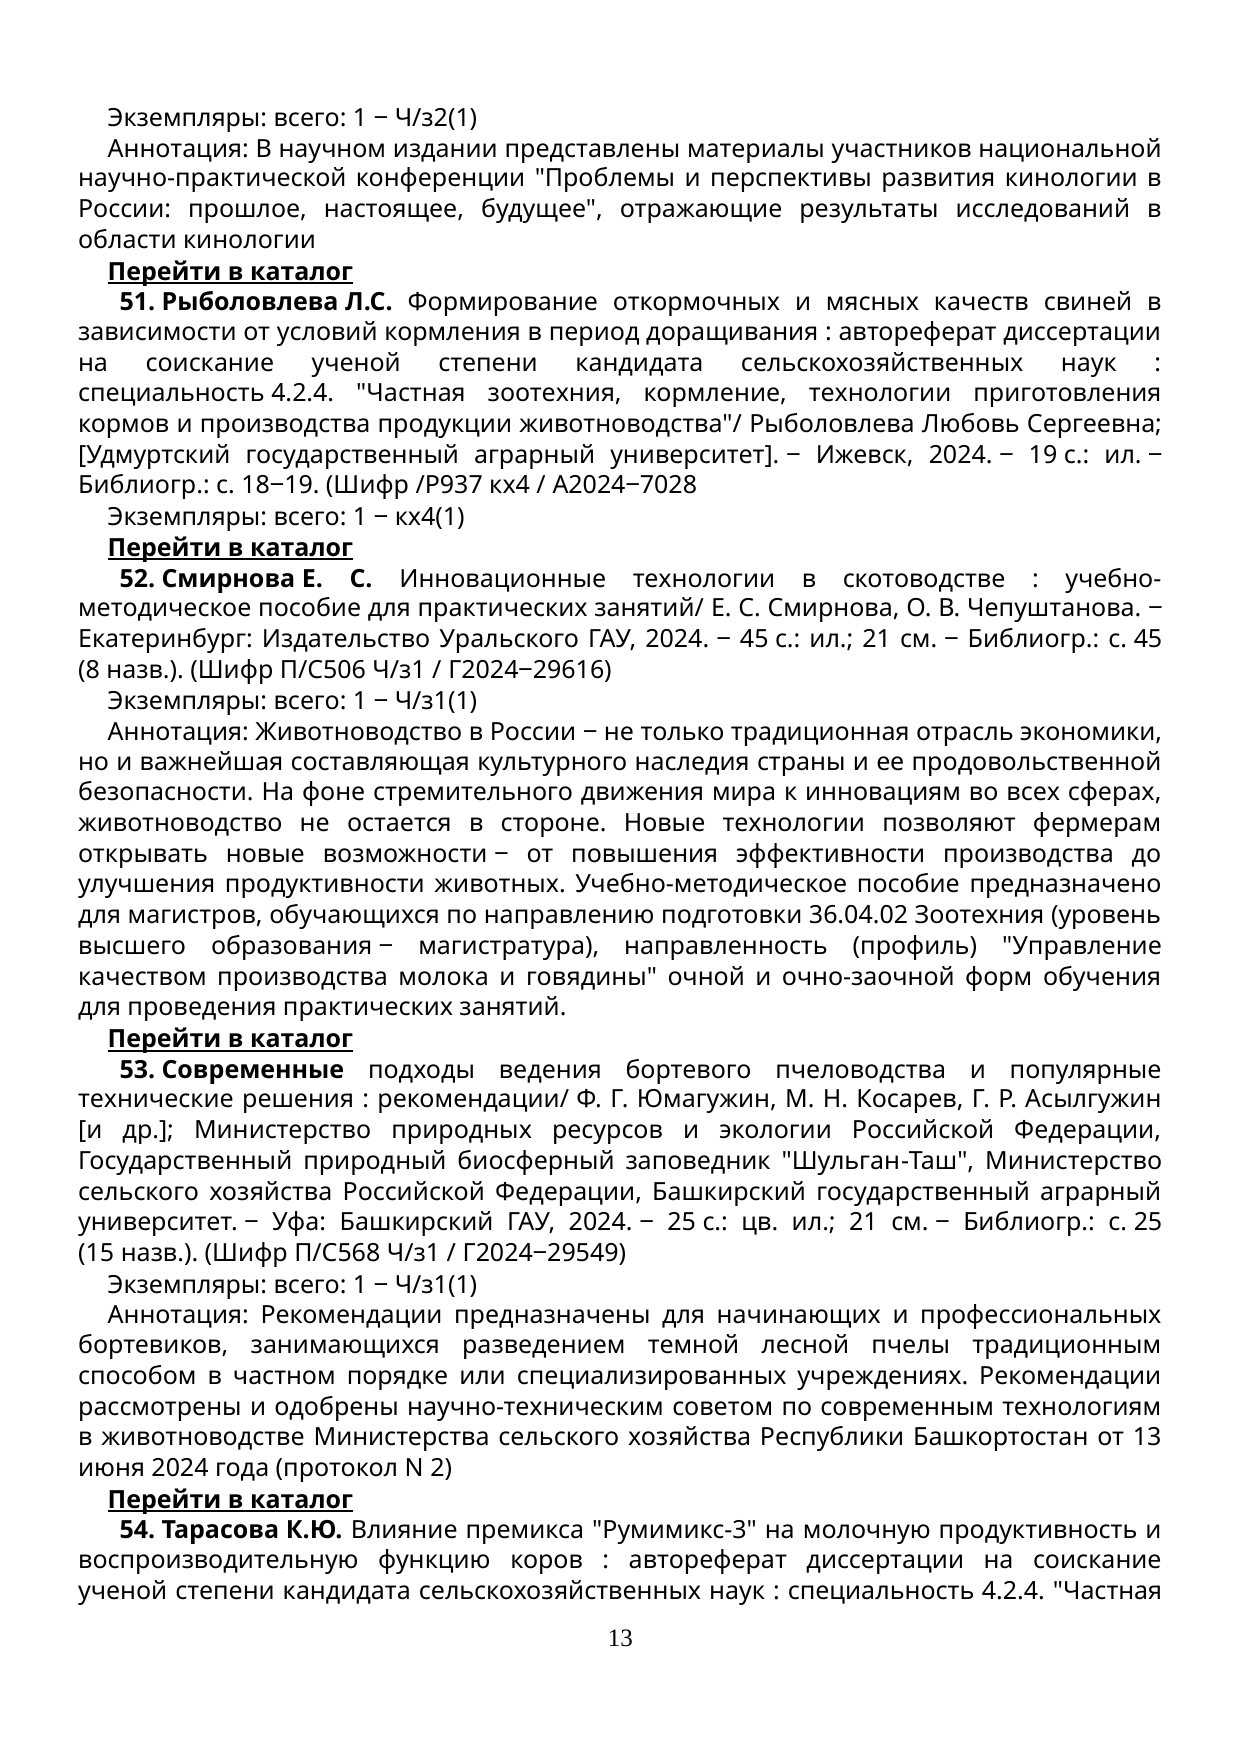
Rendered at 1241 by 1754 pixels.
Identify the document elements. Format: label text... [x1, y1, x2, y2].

text Экземпляры: всего: 1 ‒ Ч/з1(1) [78, 685, 1162, 716]
text Аннотация: Рекомендации предназначены для начинающих и профессиональных бортевиков, занимающихся разведением темной лесной пчелы традиционным способом в частном порядке или специализированных учреждениях. Рекомендации рассмотрены и одобрены научно-техническим советом по современным технологиям в животноводстве Министерства сельского хозяйства Республики Башкортостан от 13 июня 2024 года (протокол N 2) [78, 1299, 1162, 1484]
text Экземпляры: всего: 1 ‒ Ч/з2(1) [78, 102, 1162, 133]
text 52. Смирнова Е. С. Инновационные технологии в скотоводстве : учебно-методическое пособие для практических занятий/ Е. С. Смирнова, О. В. Чепуштанова. ‒ Екатеринбург: Издательство Уральского ГАУ, 2024. ‒ 45 с.: ил.; 21 см. ‒ Библиогр.: с. 45 (8 назв.). (Шифр П/С506 Ч/з1 / Г2024‒29616) [78, 562, 1162, 685]
text Перейти в каталог [78, 1484, 1162, 1514]
text Аннотация: Животноводство в России ‒ не только традиционная отрасль экономики, но и важнейшая составляющая культурного наследия страны и ее продовольственной безопасности. На фоне стремительного движения мира к инновациям во всех сферах, животноводство не остается в стороне. Новые технологии позволяют фермерам открывать новые возможности ‒ от повышения эффективности производства до улучшения продуктивности животных. Учебно-методическое пособие предназначено для магистров, обучающихся по направлению подготовки 36.04.02 Зоотехния (уровень высшего образования ‒ магистратура), направленность (профиль) "Управление качеством производства молока и говядины" очной и очно-заочной форм обучения для проведения практических занятий. [78, 716, 1162, 1023]
text 53. Современные подходы ведения бортевого пчеловодства и популярные технические решения : рекомендации/ Ф. Г. Юмагужин, М. Н. Косарев, Г. Р. Асылгужин [и др.]; Министерство природных ресурсов и экологии Российской Федерации, Государственный природный биосферный заповедник "Шульган-Таш", Министерство сельского хозяйства Российской Федерации, Башкирский государственный аграрный университет. ‒ Уфа: Башкирский ГАУ, 2024. ‒ 25 с.: цв. ил.; 21 см. ‒ Библиогр.: с. 25 (15 назв.). (Шифр П/С568 Ч/з1 / Г2024‒29549) [78, 1054, 1162, 1269]
text 51. Рыболовлева Л.С. Формирование откормочных и мясных качеств свиней в зависимости от условий кормления в период доращивания : автореферат диссертации на соискание ученой степени кандидата сельскохозяйственных наук : специальность 4.2.4. "Частная зоотехния, кормление, технологии приготовления кормов и производства продукции животноводства"/ Рыболовлева Любовь Сергеевна; [Удмуртский государственный аграрный университет]. ‒ Ижевск, 2024. ‒ 19 с.: ил. ‒ Библиогр.: с. 18‒19. (Шифр /Р937 кх4 / А2024‒7028 [78, 286, 1162, 501]
text Перейти в каталог [78, 532, 1162, 562]
text Экземпляры: всего: 1 ‒ Ч/з1(1) [78, 1269, 1162, 1299]
text Экземпляры: всего: 1 ‒ кх4(1) [78, 501, 1162, 532]
text Перейти в каталог [78, 1023, 1162, 1054]
text Перейти в каталог [78, 256, 1162, 286]
text Аннотация: В научном издании представлены материалы участников национальной научно-практической конференции "Проблемы и перспективы развития кинологии в России: прошлое, настоящее, будущее", отражающие результаты исследований в области кинологии [78, 133, 1162, 256]
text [78, 1514, 1162, 1606]
